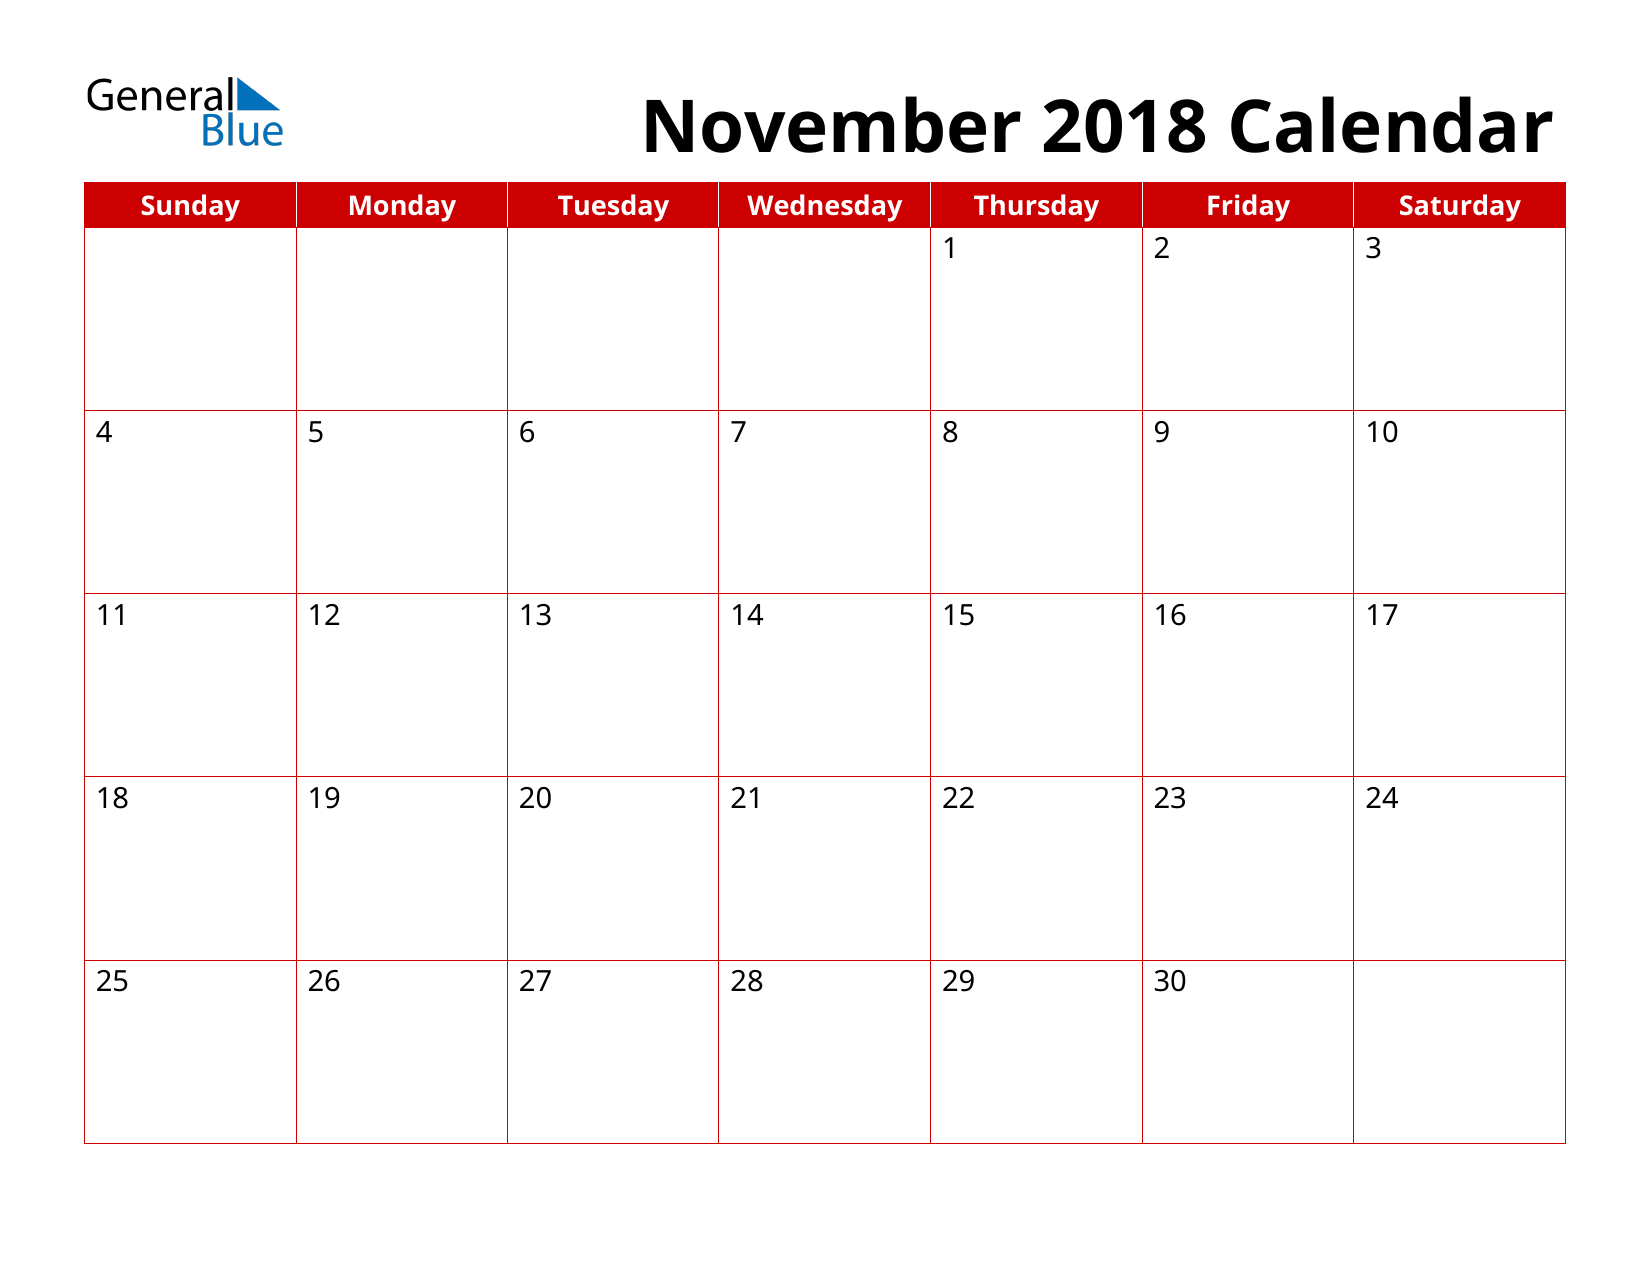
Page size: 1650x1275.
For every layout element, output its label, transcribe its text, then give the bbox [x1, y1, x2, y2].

table_cell 13 [508, 594, 718, 634]
picture [87, 77, 283, 146]
table_cell [931, 267, 1142, 410]
table_cell [1354, 1000, 1565, 1143]
table_cell [931, 817, 1142, 959]
table_cell [931, 451, 1142, 593]
table_cell Tuesday [508, 183, 718, 227]
table_cell 1 [931, 228, 1142, 267]
table_cell 6 [508, 411, 718, 451]
table_cell Thursday [931, 183, 1142, 227]
table_cell 19 [297, 777, 507, 817]
table_cell 27 [508, 961, 718, 1000]
table_cell [297, 228, 507, 267]
table_cell [719, 1000, 930, 1143]
table_cell 22 [931, 777, 1142, 817]
table_cell [1354, 634, 1565, 776]
table_cell Monday [297, 183, 507, 227]
table_cell [85, 228, 296, 267]
table_cell 11 [85, 594, 296, 634]
table_cell [297, 1000, 507, 1143]
table_cell Wednesday [719, 183, 930, 227]
table_cell 7 [719, 411, 930, 451]
table_cell 17 [1354, 594, 1565, 634]
table_cell [1143, 1000, 1353, 1143]
table_cell [931, 634, 1142, 776]
table_header November 2018 Calendar [507, 75, 1566, 182]
table_cell [1143, 817, 1353, 959]
table_cell Friday [1143, 183, 1353, 227]
table_cell [931, 1000, 1142, 1143]
table_cell [508, 1000, 718, 1143]
table_cell Sunday [85, 183, 296, 227]
table_cell 25 [85, 961, 296, 1000]
table_cell 8 [931, 411, 1142, 451]
table_cell 23 [1143, 777, 1353, 817]
table_cell [297, 267, 507, 410]
table_cell Saturday [1354, 183, 1565, 227]
table_cell 14 [719, 594, 930, 634]
table_cell 15 [931, 594, 1142, 634]
table_cell [719, 817, 930, 959]
table_cell 2 [1143, 228, 1353, 267]
table_cell [1354, 451, 1565, 593]
table_cell [85, 1000, 296, 1143]
table_cell 18 [85, 777, 296, 817]
table_cell 5 [297, 411, 507, 451]
table_cell 30 [1143, 961, 1353, 1000]
table_cell 20 [508, 777, 718, 817]
table_cell [297, 634, 507, 776]
table_cell 21 [719, 777, 930, 817]
table_cell [85, 817, 296, 959]
table_cell [85, 634, 296, 776]
table_cell [85, 267, 296, 410]
table_cell [508, 634, 718, 776]
table_cell 12 [297, 594, 507, 634]
table_cell [1354, 267, 1565, 410]
table_cell 29 [931, 961, 1142, 1000]
table_cell [1143, 634, 1353, 776]
table_cell [508, 267, 718, 410]
table_cell [508, 817, 718, 959]
table_cell [85, 451, 296, 593]
table_header [84, 75, 507, 182]
table_cell [719, 228, 930, 267]
table_cell 24 [1354, 777, 1565, 817]
table_cell 16 [1143, 594, 1353, 634]
table_cell 4 [85, 411, 296, 451]
table_cell [1143, 267, 1353, 410]
table_cell [508, 228, 718, 267]
table_cell 3 [1354, 228, 1565, 267]
table_cell 10 [1354, 411, 1565, 451]
table_cell [1143, 451, 1353, 593]
table_cell [508, 451, 718, 593]
table_cell [719, 451, 930, 593]
table_cell [1354, 817, 1565, 959]
table_cell [719, 267, 930, 410]
table_cell [297, 451, 507, 593]
table_cell 9 [1143, 411, 1353, 451]
table_cell 26 [297, 961, 507, 1000]
table_cell [719, 634, 930, 776]
table_cell 28 [719, 961, 930, 1000]
table_cell [297, 817, 507, 959]
table_cell [1354, 961, 1565, 1000]
